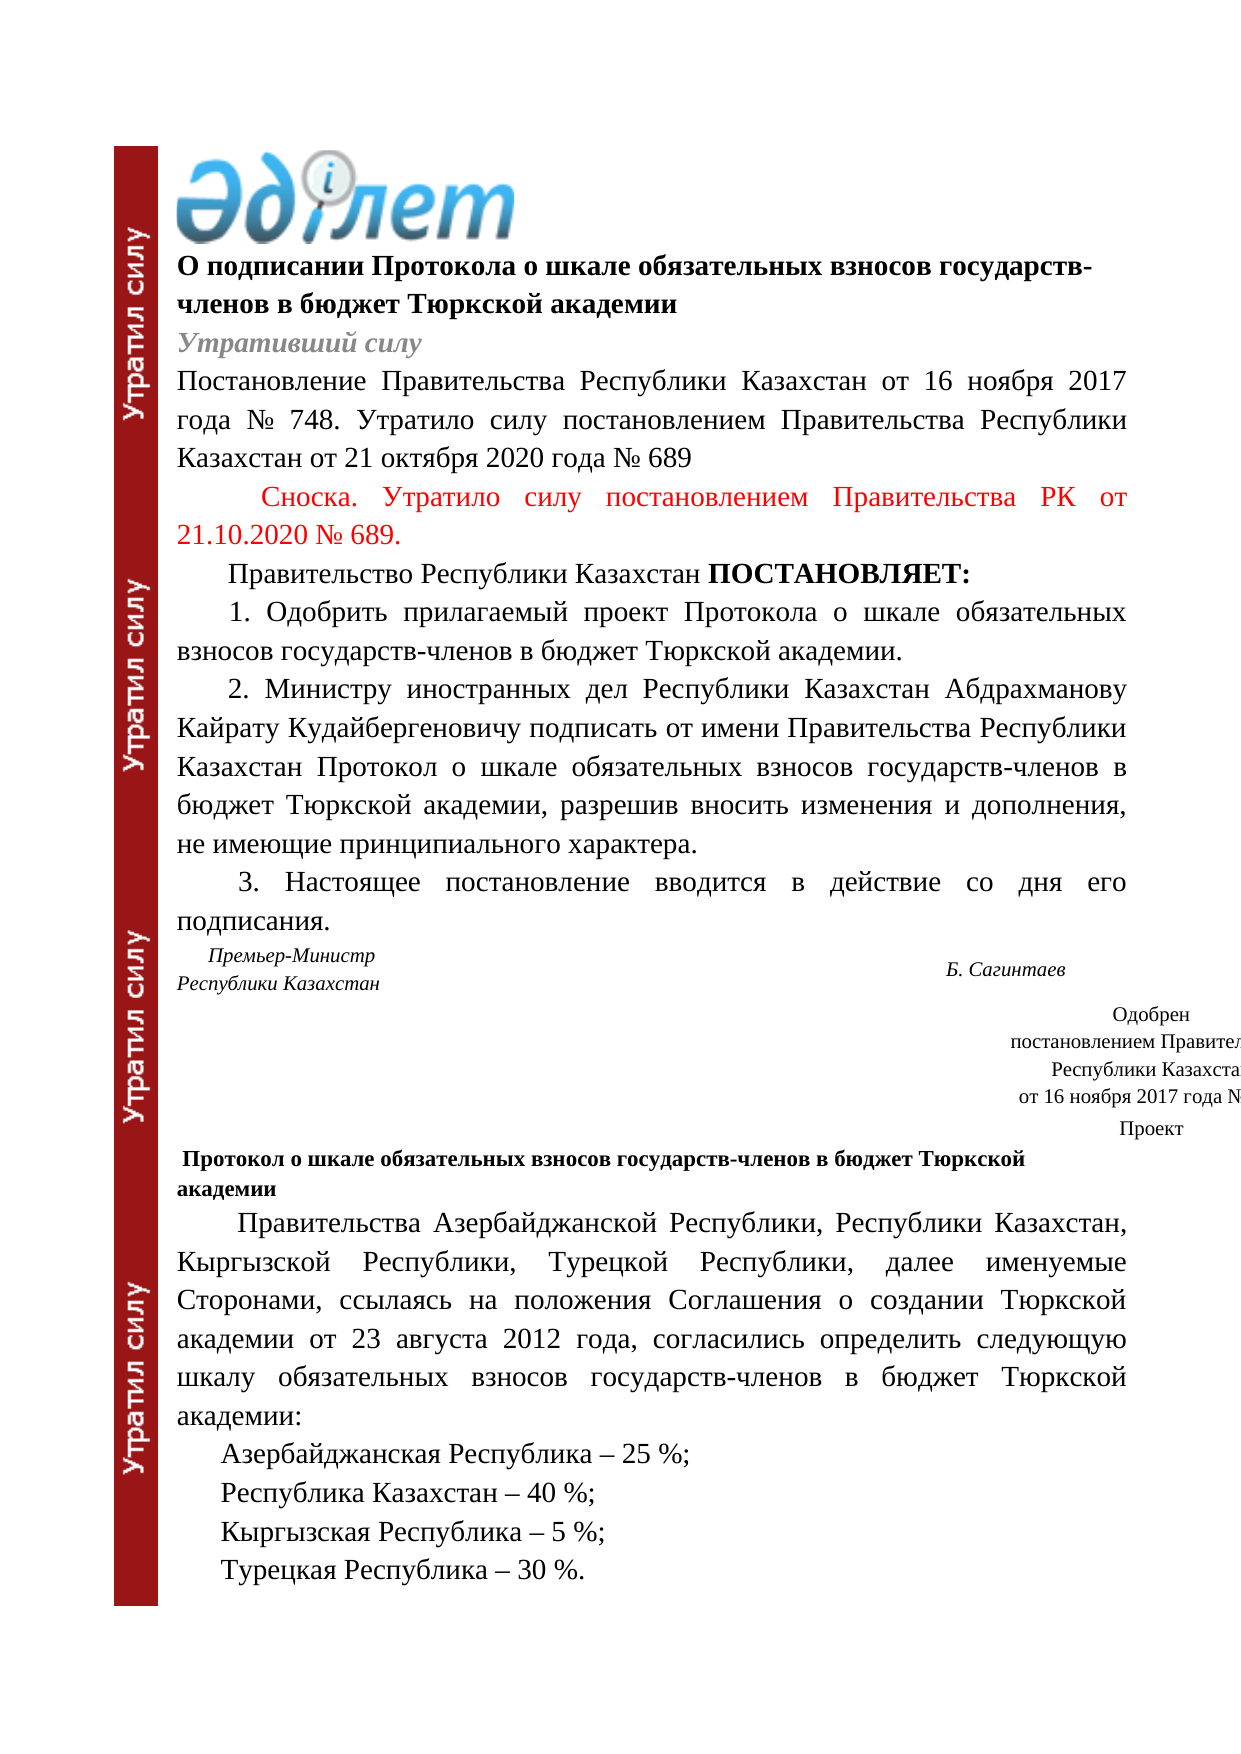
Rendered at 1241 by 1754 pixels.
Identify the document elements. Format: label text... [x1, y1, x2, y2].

picture [114, 320, 158, 325]
text О подписании Протокола о шкале обязательных взносов государств-членов в бюджет Тюркской академии [112, 248, 1128, 320]
table_header Премьер-Министр Республики Казахстан [101, 941, 939, 1000]
picture [114, 474, 158, 479]
table_header [101, 1000, 912, 1114]
text Правительство Республики Казахстан ПОСТАНОВЛЯЕТ: [112, 556, 1128, 589]
picture [114, 1201, 158, 1205]
text Сноска. Утратило силу постановлением Правительства РК от 21.10.2020 № 689. [112, 479, 1128, 551]
table_header Б. Сагинтаев [939, 941, 1240, 1000]
picture [114, 1470, 158, 1475]
text Постановление Правительства Республики Казахстан от 16 ноября 2017 года № 748. Утратило силу постановлением Правительства Республики Казахстан от 21 октября 2020 года № 689 [112, 363, 1128, 474]
picture [114, 667, 158, 672]
text Турецкая Республика – 30 %. [112, 1552, 1128, 1586]
picture [114, 146, 158, 248]
text Азербайджанская Республика – 25 %; [112, 1437, 1128, 1470]
table_cell [101, 1114, 912, 1145]
text Республика Казахстан – 40 %; [112, 1475, 1128, 1509]
text Кыргызская Республика – 5 %; [112, 1514, 1128, 1547]
text Утративший силу [112, 325, 1128, 358]
text 3. Настоящее постановление вводится в действие со дня его подписания. [112, 864, 1128, 936]
picture [114, 1432, 158, 1437]
picture [176, 150, 515, 244]
text Правительства Азербайджанской Республики, Республики Казахстан, Кыргызской Республики, Турецкой Республики, далее именуемые Сторонами, ссылаясь на положения Соглашения о создании Тюркской академии от 23 августа 2012 года, согласились определить следующую шкалу обязательных взносов государств-членов в бюджет Тюркской академии: [112, 1205, 1128, 1432]
text Протокол о шкале обязательных взносов государств-членов в бюджет Тюркской академии [112, 1145, 1128, 1201]
picture [114, 859, 158, 864]
text 2. Министру иностранных дел Республики Казахстан Абдрахманову Кайрату Кудайбергеновичу подписать от имени Правительства Республики Казахстан Протокол о шкале обязательных взносов государств-членов в бюджет Тюркской академии, разрешив вносить изменения и дополнения, не имеющие принципиального характера. [112, 672, 1128, 859]
picture [114, 589, 158, 594]
table_cell Проект [912, 1114, 1240, 1145]
picture [114, 551, 158, 556]
picture [114, 1586, 158, 1606]
table_header Одобрен постановлением Правительства Республики Казахстан от 16 ноября 2017 года № 748 [912, 1000, 1240, 1114]
picture [114, 1509, 158, 1514]
picture [114, 1547, 158, 1552]
picture [114, 358, 158, 363]
picture [114, 936, 158, 941]
text 1. Одобрить прилагаемый проект Протокола о шкале обязательных взносов государств-членов в бюджет Тюркской академии. [112, 594, 1128, 667]
